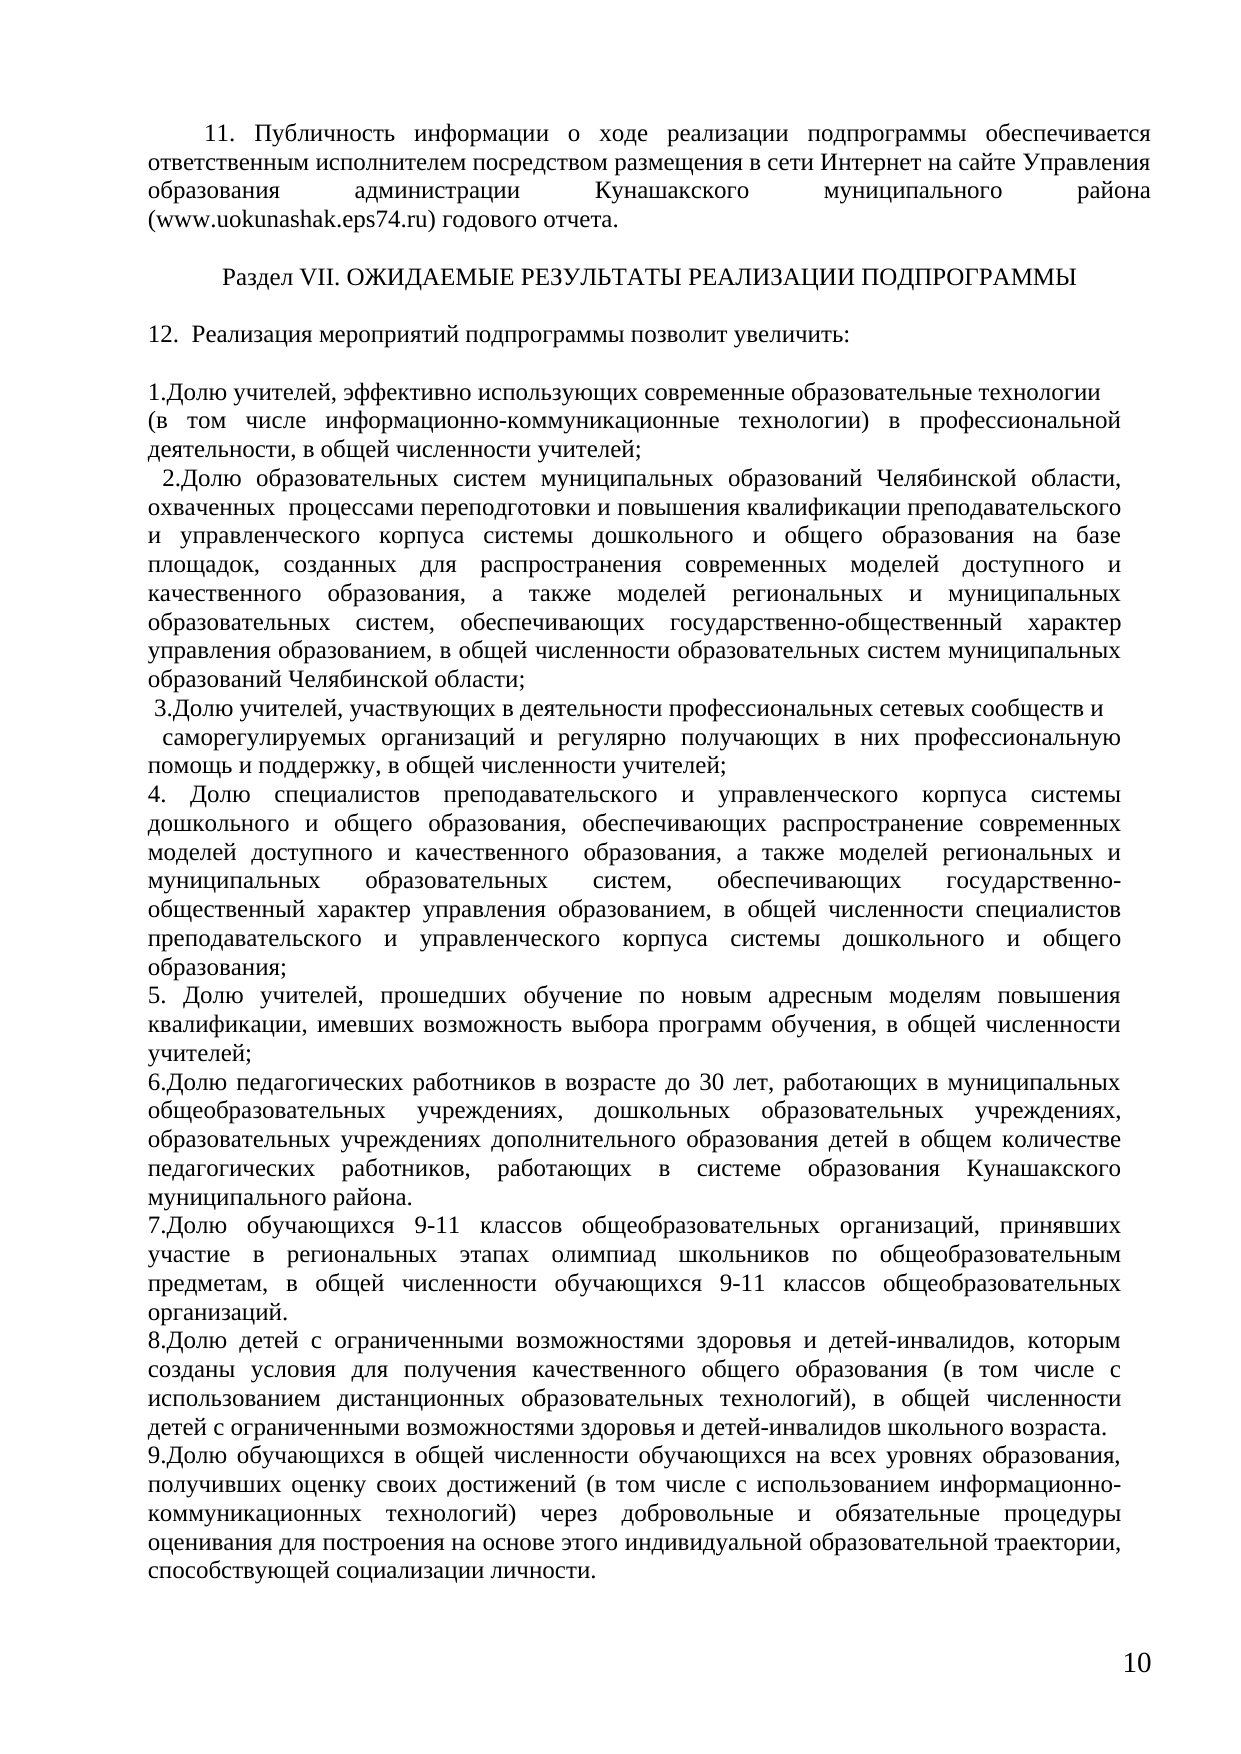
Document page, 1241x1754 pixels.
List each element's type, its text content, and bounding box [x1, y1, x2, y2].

table_cell 5. Долю учителей, прошедших обучение по новым адресным моделям повышения квалификации, имевших возможность выбора программ обучения, в общей численности учителей; [136, 981, 1133, 1067]
table_cell 6.Долю педагогических работников в возрасте до 30 лет, работающих в муниципальных общеобразовательных учреждениях, дошкольных образовательных учреждениях, образовательных учреждениях дополнительного образования детей в общем количестве педагогических работников, работающих в системе образования Кунашакского муниципального района. [136, 1067, 1133, 1211]
text 11. Публичность информации о ходе реализации подпрограммы обеспечивается ответственным исполнителем посредством размещения в сети Интернет на сайте Управления образования администрации Кунашакского муниципального района (www.uokunashak.eps74.ru) годового отчета. [148, 118, 1152, 233]
text Раздел VII. ОЖИДАЕМЫЕ РЕЗУЛЬТАТЫ РЕАЛИЗАЦИИ ПОДПРОГРАММЫ [148, 262, 1152, 291]
table_cell 4. Долю специалистов преподавательского и управленческого корпуса системы дошкольного и общего образования, обеспечивающих распространение современных моделей доступного и качественного образования, а также моделей региональных и муниципальных образовательных систем, обеспечивающих государственно-общественный характер управления образованием, в общей численности специалистов преподавательского и управленческого корпуса системы дошкольного и общего образования; [136, 779, 1133, 981]
table_cell 9.Долю обучающихся в общей численности обучающихся на всех уровнях образования, получивших оценку своих достижений (в том числе с использованием информационно-коммуникационных технологий) через добровольные и обязательные процедуры оценивания для построения на основе этого индивидуальной образовательной траектории, способствующей социализации личности. [136, 1441, 1133, 1584]
table_cell 8.Долю детей с ограниченными возможностями здоровья и детей-инвалидов, которым созданы условия для получения качественного общего образования (в том числе с использованием дистанционных образовательных технологий), в общей численности детей с ограниченными возможностями здоровья и детей-инвалидов школьного возраста. [136, 1326, 1133, 1441]
text 12. Реализация мероприятий подпрограммы позволит увеличить: [148, 319, 1152, 348]
table_cell 2.Долю образовательных систем муниципальных образований Челябинской области, охваченных процессами переподготовки и повышения квалификации преподавательского и управленческого корпуса системы дошкольного и общего образования на базе площадок, созданных для распространения современных моделей доступного и качественного образования, а также моделей региональных и муниципальных образовательных систем, обеспечивающих государственно-общественный характер управления образованием, в общей численности образовательных систем муниципальных образований Челябинской области; [136, 463, 1133, 693]
table_header 1.Долю учителей, эффективно использующих современные образовательные технологии (в том числе информационно-коммуникационные технологии) в профессиональной деятельности, в общей численности учителей; [136, 377, 1133, 463]
table_cell 7.Долю обучающихся 9-11 классов общеобразовательных организаций, принявших участие в региональных этапах олимпиад школьников по общеобразовательным предметам, в общей численности обучающихся 9-11 классов общеобразовательных организаций. [136, 1211, 1133, 1326]
table_cell 3.Долю учителей, участвующих в деятельности профессиональных сетевых сообществ и саморегулируемых организаций и регулярно получающих в них профессиональную помощь и поддержку, в общей численности учителей; [136, 693, 1133, 779]
